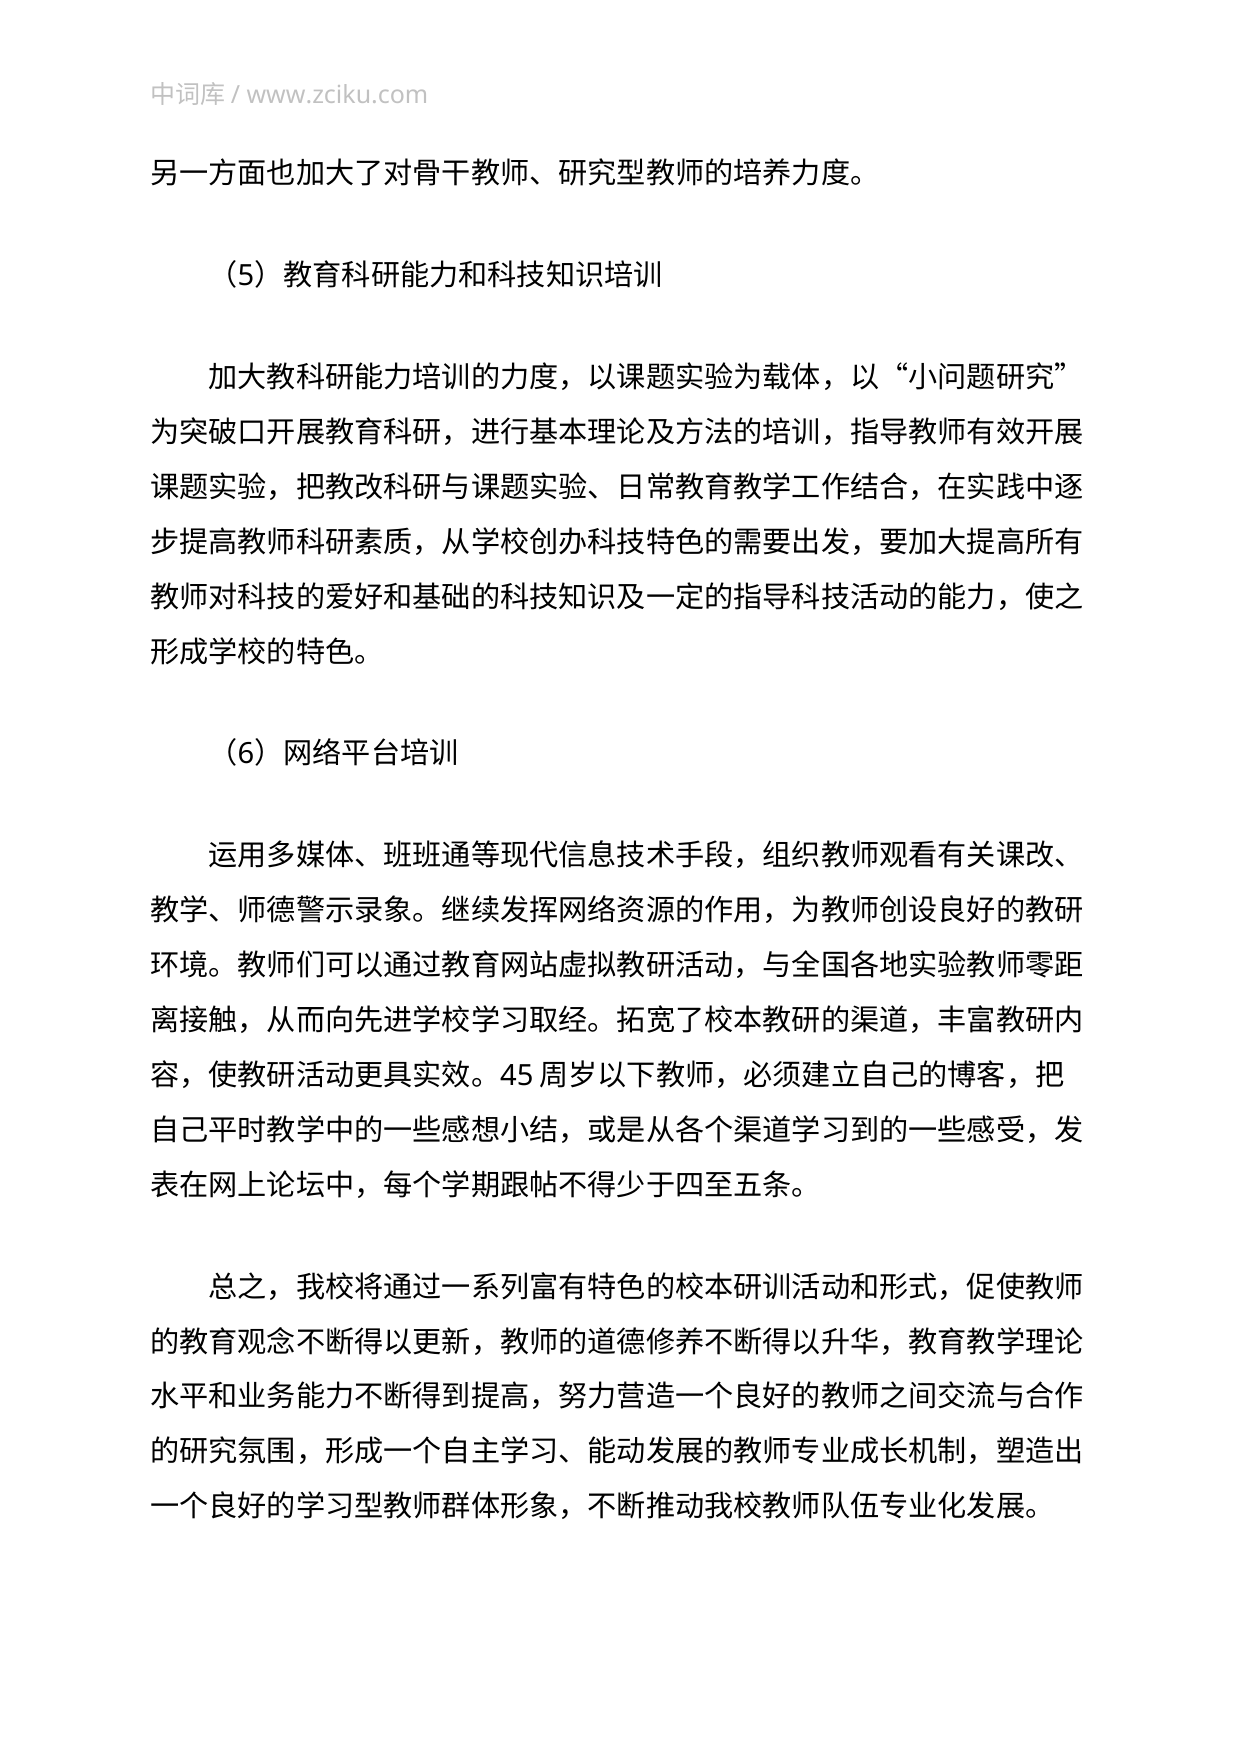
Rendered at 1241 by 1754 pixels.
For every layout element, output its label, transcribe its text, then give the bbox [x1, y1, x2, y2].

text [150, 150, 1090, 192]
text （5）教育科研能力和科技知识培训 [150, 252, 1090, 294]
text 加大教科研能力培训的力度，以课题实验为载体，以“小问题研究”为突破口开展教育科研，进行基本理论及方法的培训，指导教师有效开展课题实验，把教改科研与课题实验、日常教育教学工作结合，在实践中逐步提高教师科研素质，从学校创办科技特色的需要出发，要加大提高所有教师对科技的爱好和基础的科技知识及一定的指导科技活动的能力，使之形成学校的特色。 [150, 354, 1090, 671]
text （6）网络平台培训 [150, 730, 1090, 772]
text 运用多媒体、班班通等现代信息技术手段，组织教师观看有关课改、教学、师德警示录象。继续发挥网络资源的作用，为教师创设良好的教研环境。教师们可以通过教育网站虚拟教研活动，与全国各地实验教师零距离接触，从而向先进学校学习取经。拓宽了校本教研的渠道，丰富教研内容，使教研活动更具实效。45周岁以下教师，必须建立自己的博客，把自己平时教学中的一些感想小结，或是从各个渠道学习到的一些感受，发表在网上论坛中，每个学期跟帖不得少于四至五条。 [150, 832, 1090, 1204]
text 总之，我校将通过一系列富有特色的校本研训活动和形式，促使教师的教育观念不断得以更新，教师的道德修养不断得以升华，教育教学理论水平和业务能力不断得到提高，努力营造一个良好的教师之间交流与合作的研究氛围，形成一个自主学习、能动发展的教师专业成长机制，塑造出一个良好的学习型教师群体形象，不断推动我校教师队伍专业化发展。 [150, 1263, 1090, 1525]
